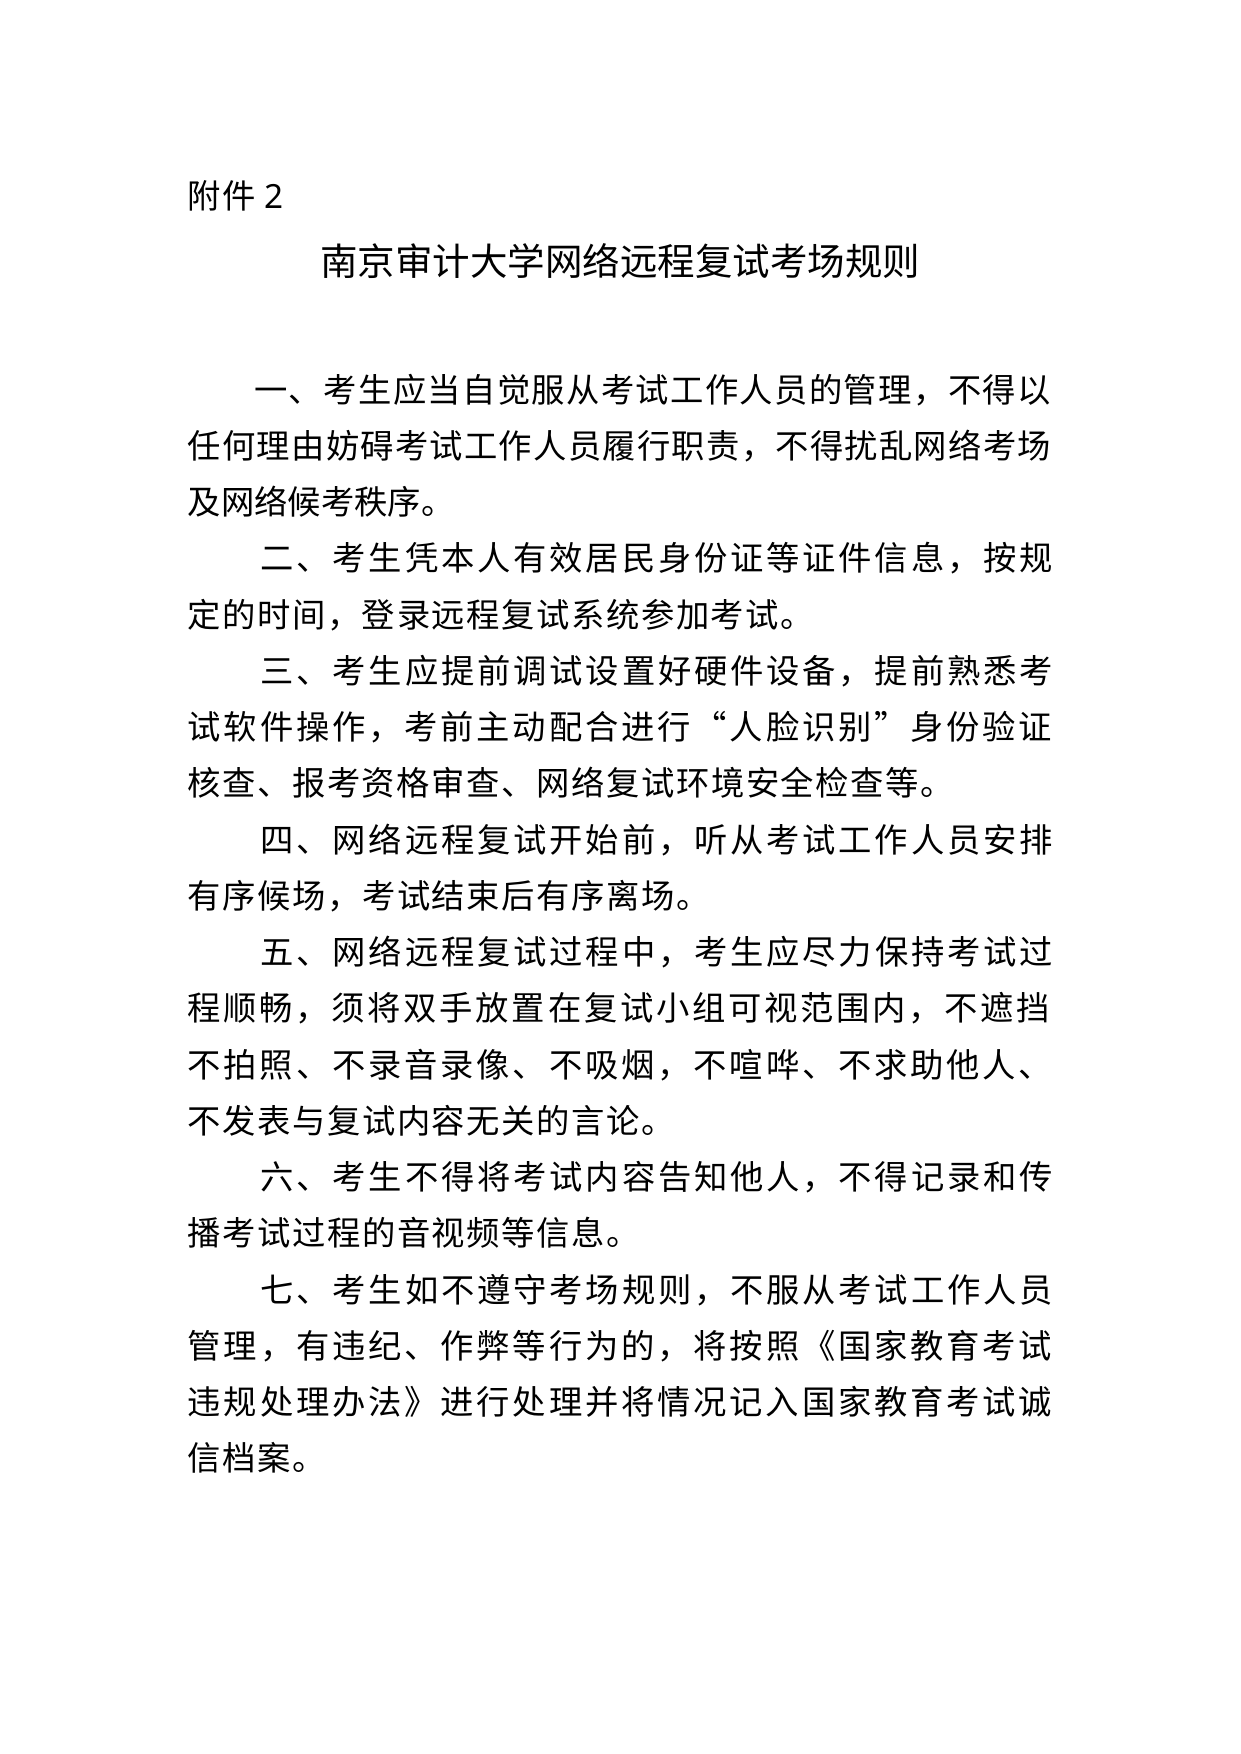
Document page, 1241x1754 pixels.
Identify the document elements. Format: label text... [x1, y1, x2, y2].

text 附件2 [187, 162, 1053, 227]
text 七、考生如不遵守考场规则，不服从考试工作人员管理，有违纪、作弊等行为的，将按照《国家教育考试违规处理办法》进行处理并将情况记入国家教育考试诚信档案。 [187, 1257, 1053, 1482]
text 一、考生应当自觉服从考试工作人员的管理，不得以任何理由妨碍考试工作人员履行职责，不得扰乱网络考场及网络候考秩序。 [187, 357, 1053, 526]
text 五、网络远程复试过程中，考生应尽力保持考试过程顺畅，须将双手放置在复试小组可视范围内，不遮挡、不拍照、不录音录像、不吸烟，不喧哗、不求助他人、不发表与复试内容无关的言论。 [187, 919, 1053, 1144]
text 四、网络远程复试开始前，听从考试工作人员安排有序候场，考试结束后有序离场。 [187, 807, 1053, 919]
text 二、考生凭本人有效居民身份证等证件信息，按规定的时间，登录远程复试系统参加考试。 [187, 526, 1053, 638]
text 三、考生应提前调试设置好硬件设备，提前熟悉考试软件操作，考前主动配合进行“人脸识别”身份验证核查、报考资格审查、网络复试环境安全检查等。 [187, 638, 1053, 807]
text 南京审计大学网络远程复试考场规则 [187, 227, 1053, 292]
text 六、考生不得将考试内容告知他人，不得记录和传播考试过程的音视频等信息。 [187, 1144, 1053, 1257]
